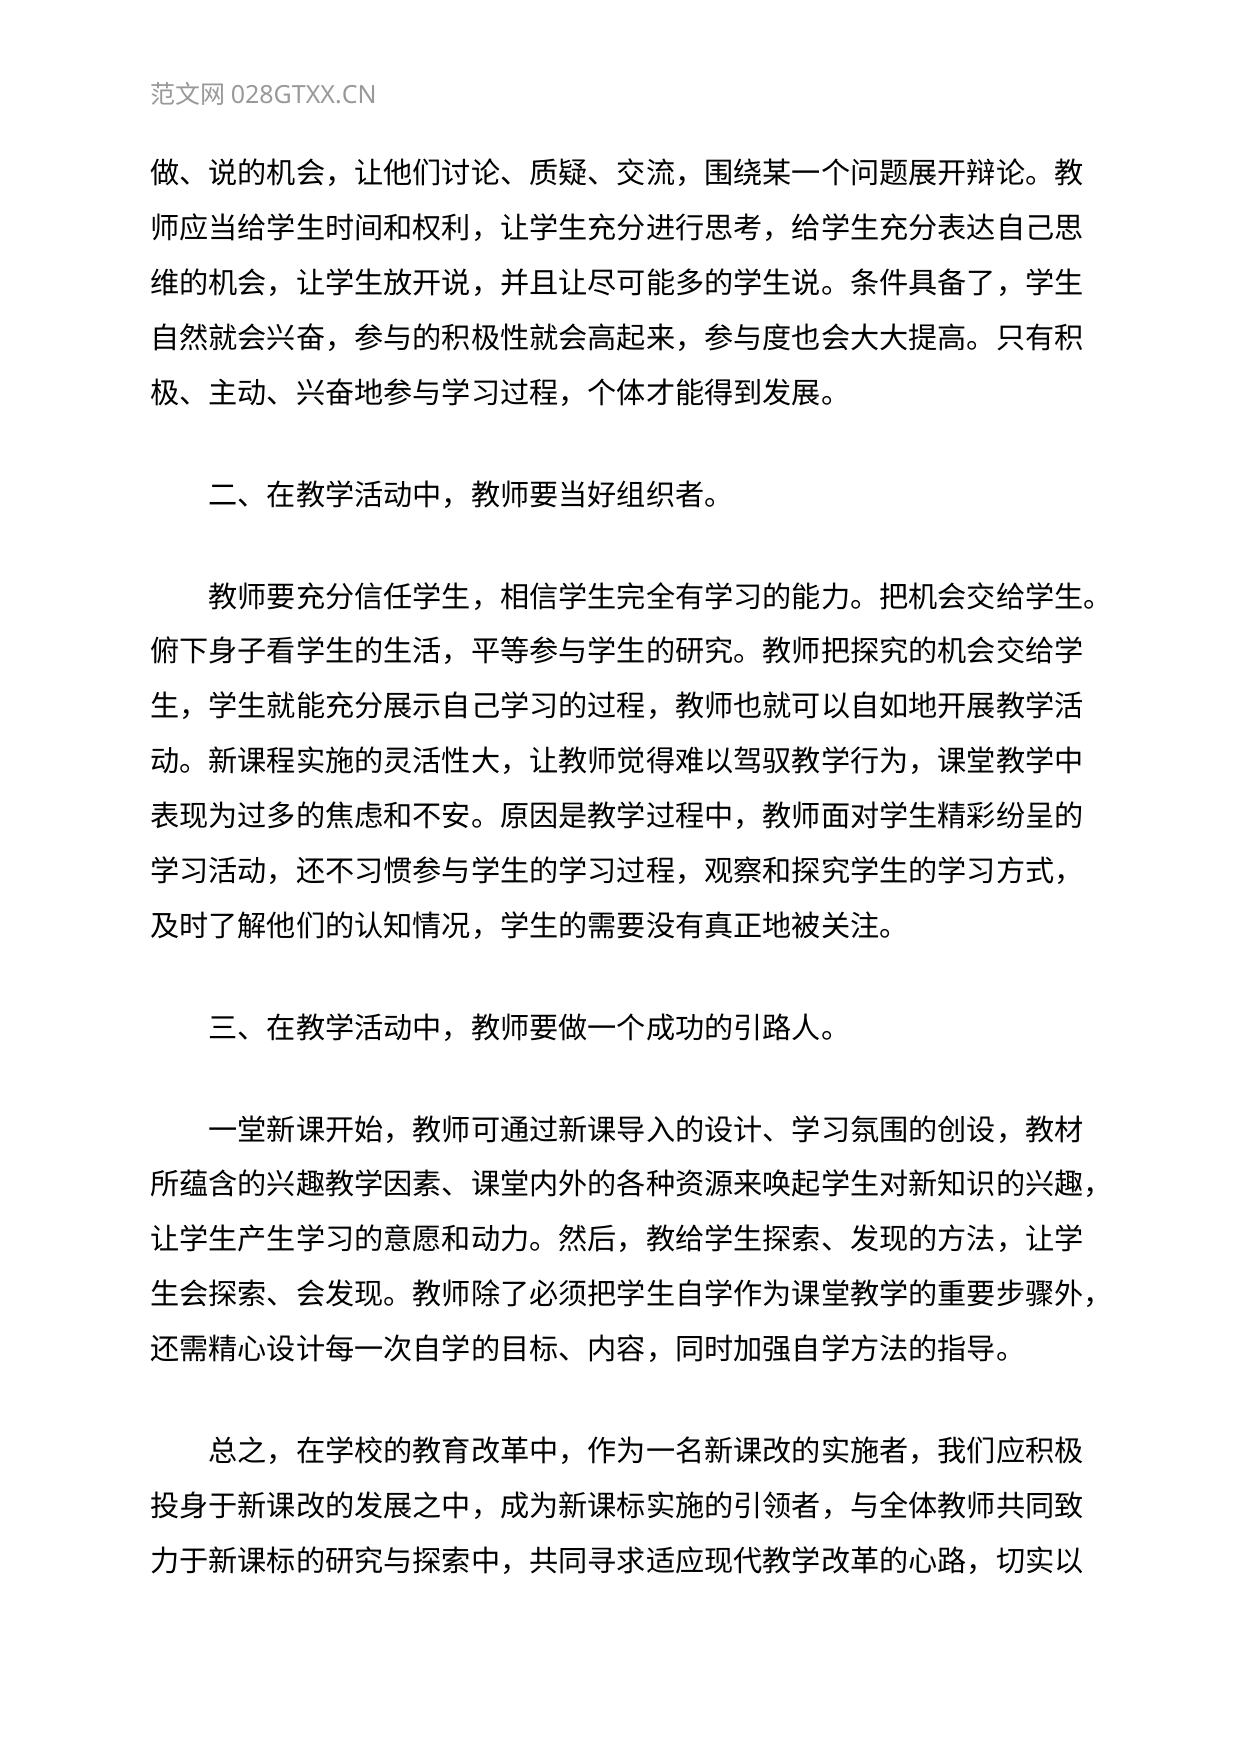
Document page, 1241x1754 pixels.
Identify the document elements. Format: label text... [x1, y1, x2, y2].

text 教师要充分信任学生，相信学生完全有学习的能力。把机会交给学生。俯下身子看学生的生活，平等参与学生的研究。教师把探究的机会交给学生，学生就能充分展示自己学习的过程，教师也就可以自如地开展教学活动。新课程实施的灵活性大，让教师觉得难以驾驭教学行为，课堂教学中表现为过多的焦虑和不安。原因是教学过程中，教师面对学生精彩纷呈的学习活动，还不习惯参与学生的学习过程，观察和探究学生的学习方式，及时了解他们的认知情况，学生的需要没有真正地被关注。 [150, 573, 1090, 945]
text 三、在教学活动中，教师要做一个成功的引路人。 [150, 1004, 1090, 1047]
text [150, 150, 1090, 412]
text 二、在教学活动中，教师要当好组织者。 [150, 471, 1090, 514]
text 一堂新课开始，教师可通过新课导入的设计、学习氛围的创设，教材所蕴含的兴趣教学因素、课堂内外的各种资源来唤起学生对新知识的兴趣，让学生产生学习的意愿和动力。然后，教给学生探索、发现的方法，让学生会探索、会发现。教师除了必须把学生自学作为课堂教学的重要步骤外，还需精心设计每一次自学的目标、内容，同时加强自学方法的指导。 [150, 1106, 1090, 1368]
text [150, 1427, 1090, 1579]
